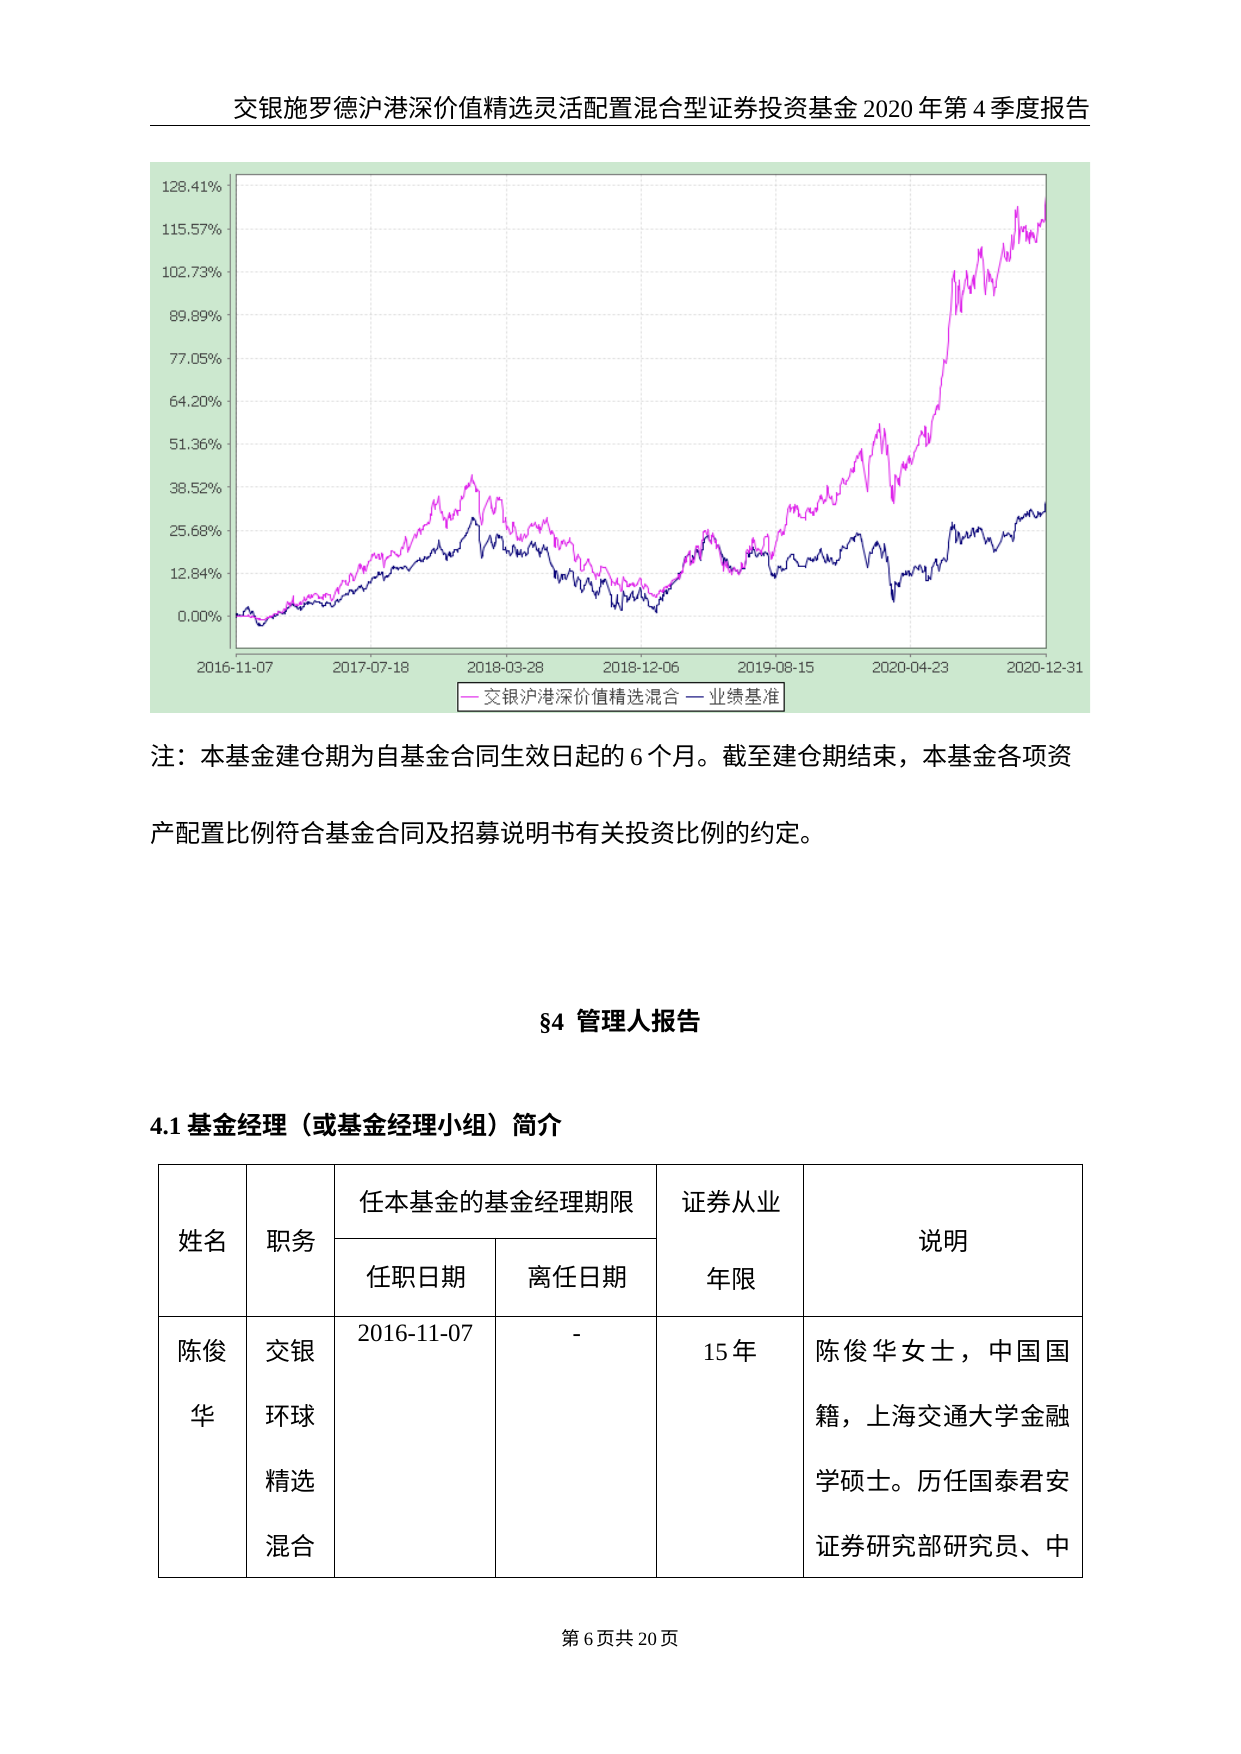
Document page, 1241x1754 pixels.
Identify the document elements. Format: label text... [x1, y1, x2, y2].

table_cell - [496, 1317, 656, 1577]
table_header 姓名 [159, 1165, 246, 1316]
table_cell 15年 [657, 1317, 803, 1577]
table_cell 2016-11-07 [335, 1317, 495, 1577]
subtitle §4 管理人报告 [150, 987, 1090, 1052]
table_header 说明 [804, 1165, 1082, 1316]
table_header 任本基金的基金经理期限 [335, 1165, 656, 1238]
table_cell 离任日期 [496, 1239, 656, 1316]
text 4.1 基金经理（或基金经理小组）简介 [150, 1091, 1090, 1156]
text 注：本基金建仓期为自基金合同生效日起的6个月。截至建仓期结束，本基金各项资产配置比例符合基金合同及招募说明书有关投资比例的约定。 [150, 722, 1090, 864]
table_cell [247, 1317, 334, 1577]
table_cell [804, 1317, 1082, 1577]
table_header 职务 [247, 1165, 334, 1316]
table_header 证券从业年限 [657, 1165, 803, 1316]
table_cell 任职日期 [335, 1239, 495, 1316]
table_cell 陈俊华 [159, 1317, 246, 1577]
picture [150, 162, 1091, 713]
